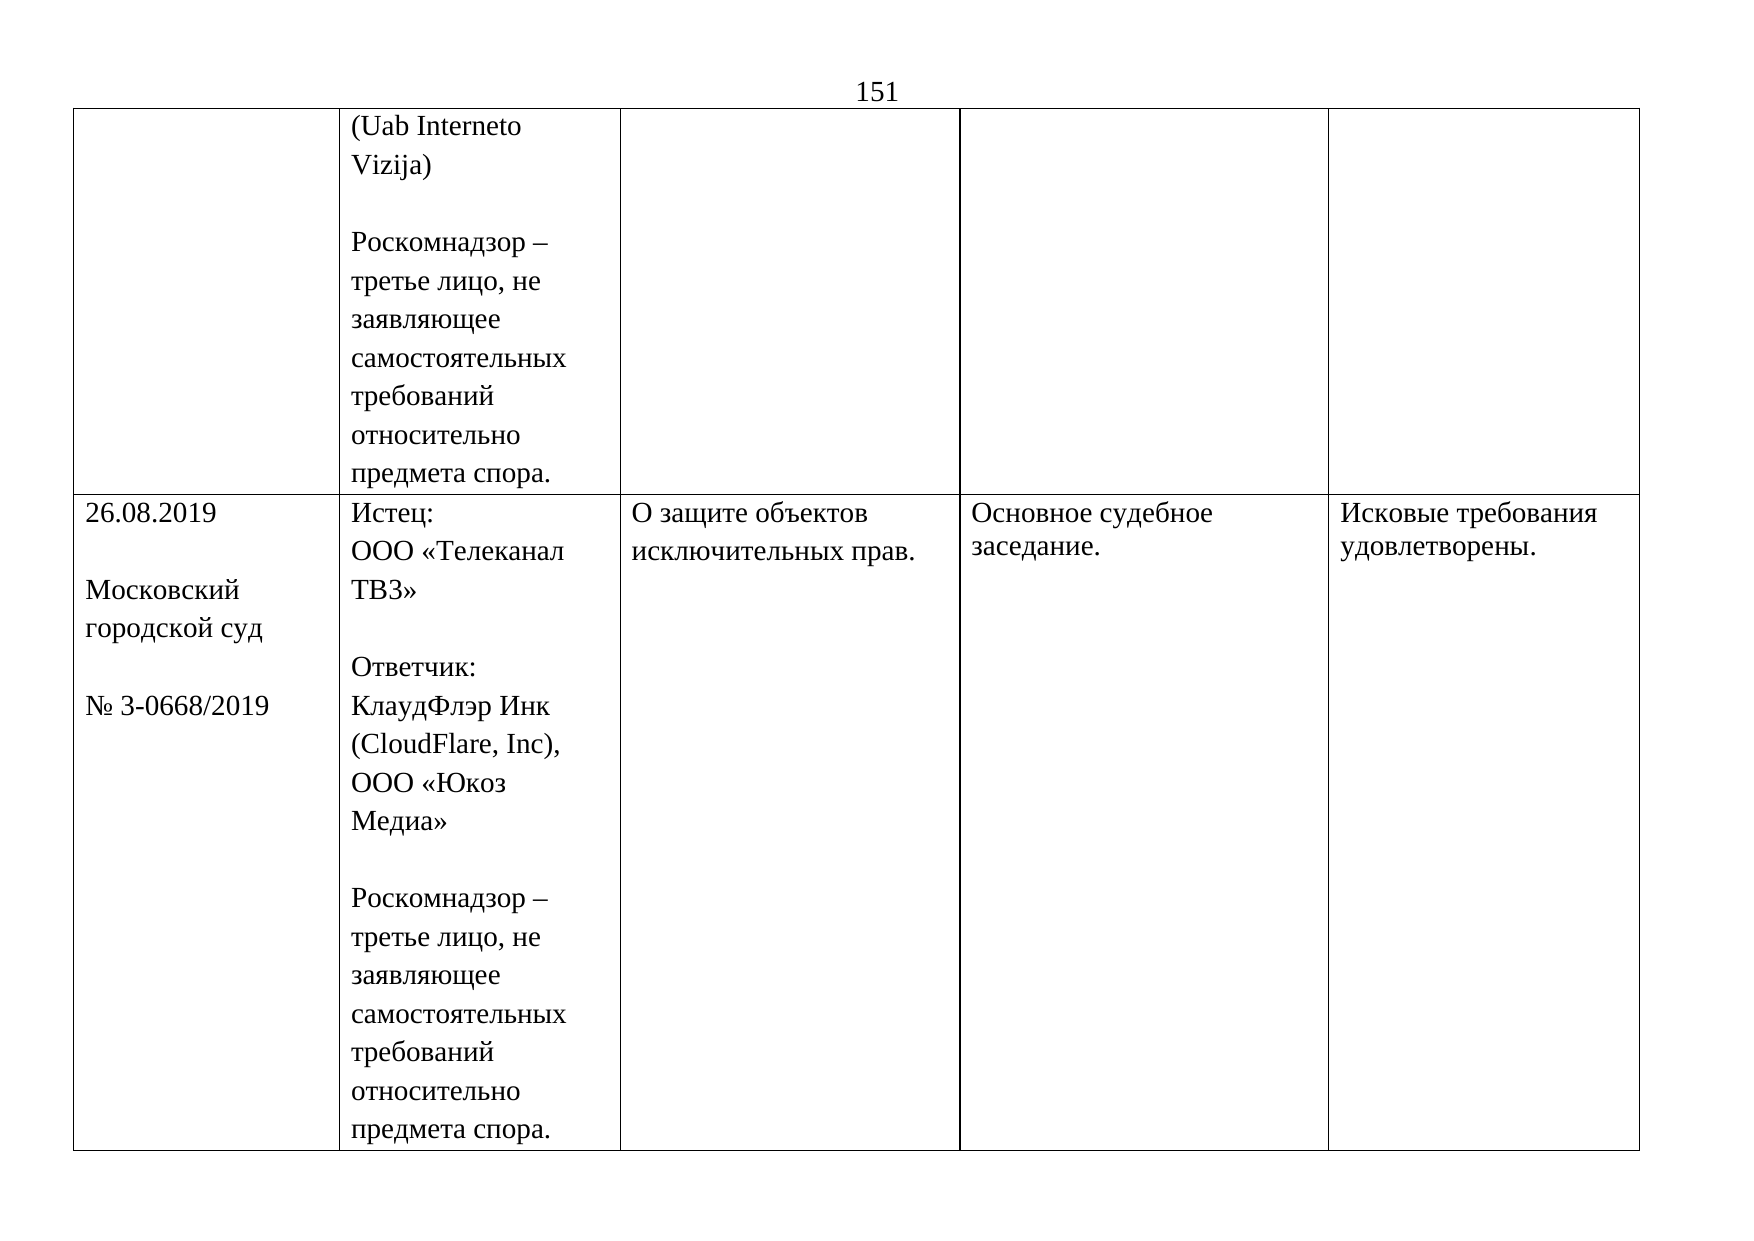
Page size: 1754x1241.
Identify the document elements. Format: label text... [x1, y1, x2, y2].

table_cell Истец: ООО «Телеканал ТВ3» Ответчик: КлаудФлэр Инк (CloudFlare, Inc), ООО «Юкоз Медиа» Роскомнадзор – третье лицо, не заявляющее самостоятельных требований относительно предмета спора. [340, 495, 620, 1150]
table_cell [961, 495, 1328, 1150]
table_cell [340, 109, 620, 494]
table_cell 26.08.2019 Московский городской суд № 3-0668/2019 [74, 495, 339, 1150]
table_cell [621, 495, 959, 1150]
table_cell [1329, 495, 1639, 1150]
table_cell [961, 109, 1328, 494]
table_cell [74, 109, 339, 494]
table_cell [1329, 109, 1639, 494]
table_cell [621, 109, 959, 494]
